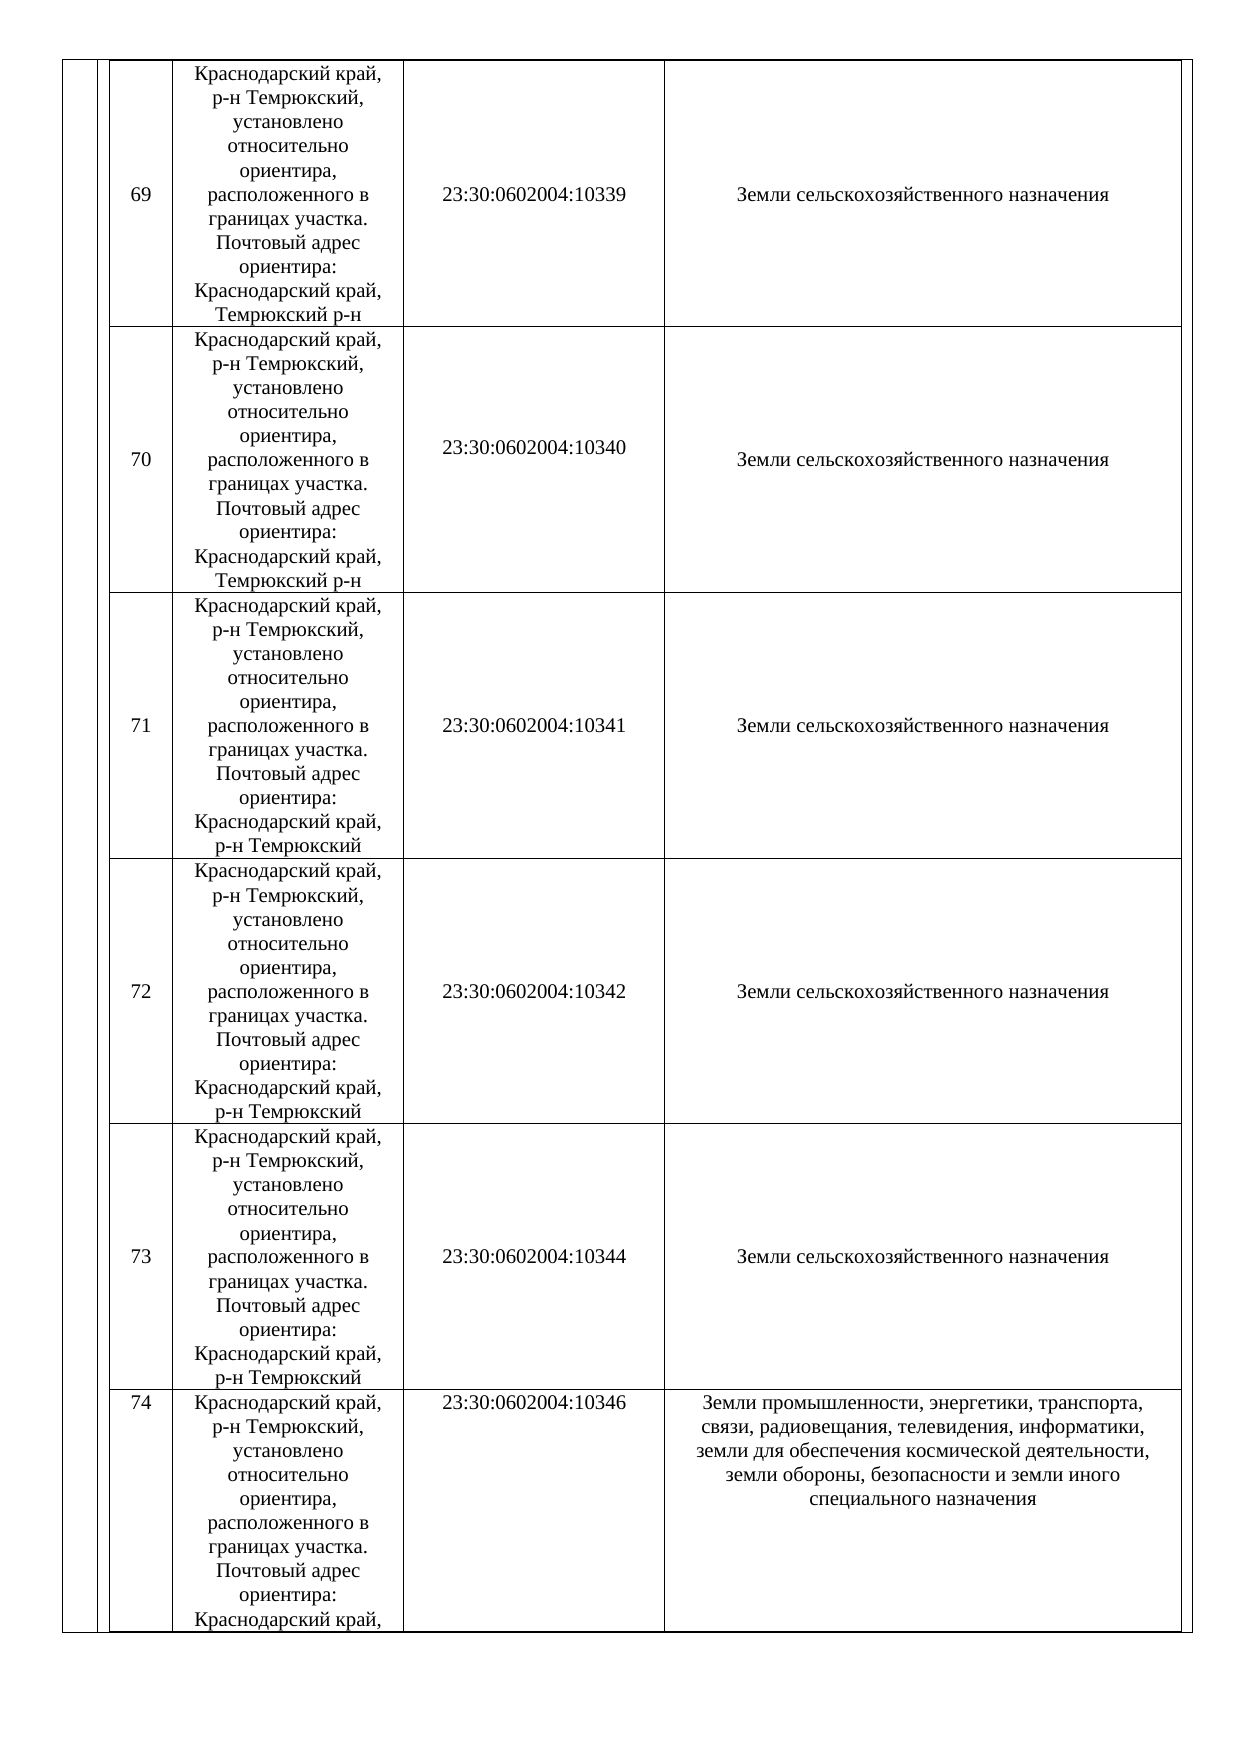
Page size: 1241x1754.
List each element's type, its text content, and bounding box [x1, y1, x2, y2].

table_cell [173, 859, 403, 1123]
table_cell [110, 61, 172, 326]
table_cell [110, 1124, 172, 1389]
table_cell [665, 327, 1181, 592]
table_cell [173, 593, 403, 858]
table_cell [665, 1124, 1181, 1389]
table_cell [665, 859, 1181, 1123]
table_cell [173, 1124, 403, 1389]
table_cell [110, 327, 172, 592]
table_cell [173, 61, 403, 326]
table_cell [110, 859, 172, 1123]
table_cell [1182, 60, 1192, 1632]
table_cell [404, 593, 664, 858]
table_cell [110, 593, 172, 858]
table_cell [404, 327, 664, 592]
table_cell [110, 1390, 172, 1631]
table_cell [404, 859, 664, 1123]
table_cell [173, 327, 403, 592]
table_cell [98, 60, 109, 1632]
table_cell [404, 1390, 664, 1631]
table_cell [404, 1124, 664, 1389]
table_cell [665, 61, 1181, 326]
table_cell [404, 61, 664, 326]
table_cell [665, 1390, 1181, 1631]
table_cell [665, 593, 1181, 858]
table_cell 3 [63, 60, 97, 1632]
table_cell [173, 1390, 403, 1631]
